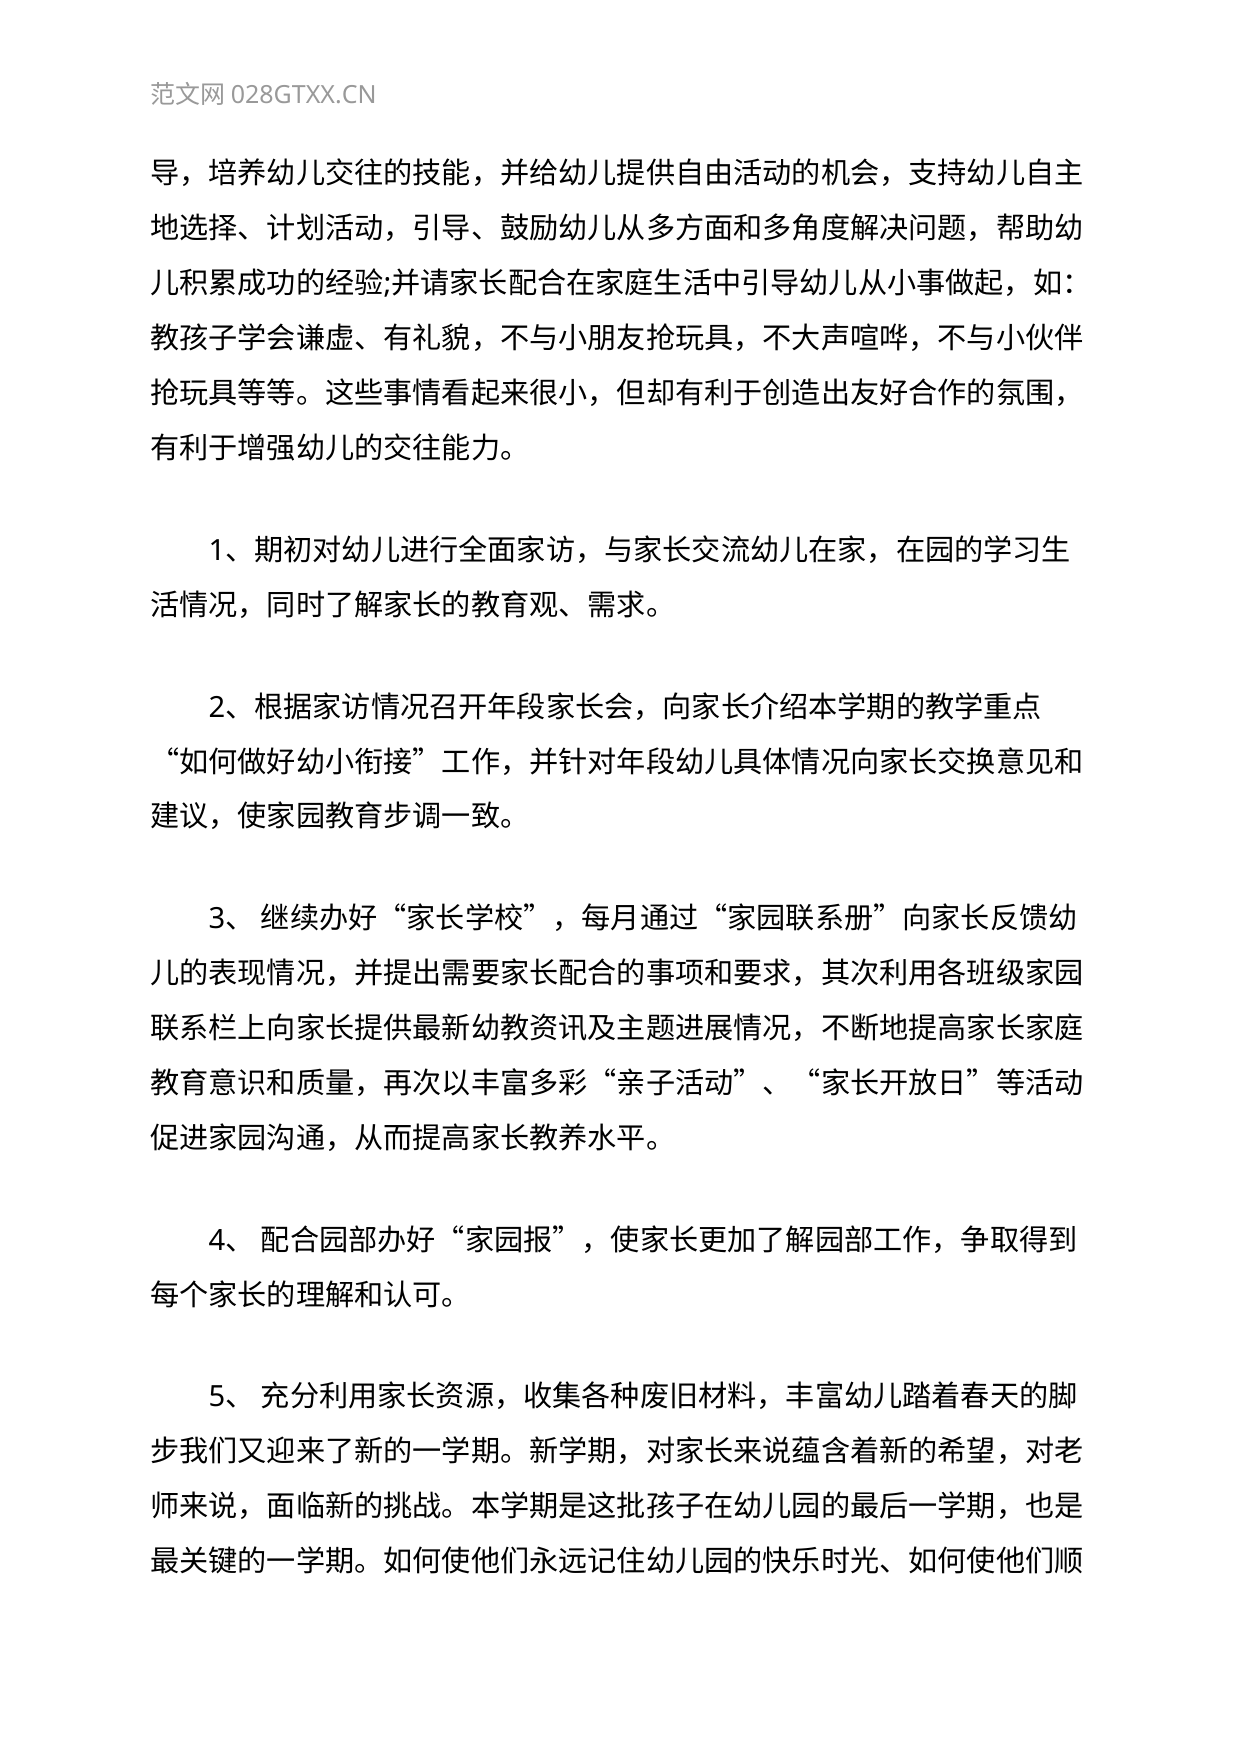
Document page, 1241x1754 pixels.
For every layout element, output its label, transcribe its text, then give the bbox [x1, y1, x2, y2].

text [150, 150, 1090, 467]
text 3、 继续办好“家长学校”，每月通过“家园联系册”向家长反馈幼儿的表现情况，并提出需要家长配合的事项和要求，其次利用各班级家园联系栏上向家长提供最新幼教资讯及主题进展情况，不断地提高家长家庭教育意识和质量，再次以丰富多彩“亲子活动”、“家长开放日”等活动促进家园沟通，从而提高家长教养水平。 [150, 895, 1090, 1157]
text 4、 配合园部办好“家园报”，使家长更加了解园部工作，争取得到每个家长的理解和认可。 [150, 1216, 1090, 1313]
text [150, 1373, 1090, 1580]
text 2、根据家访情况召开年段家长会，向家长介绍本学期的教学重点“如何做好幼小衔接”工作，并针对年段幼儿具体情况向家长交换意见和建议，使家园教育步调一致。 [150, 683, 1090, 835]
text 1、期初对幼儿进行全面家访，与家长交流幼儿在家，在园的学习生活情况，同时了解家长的教育观、需求。 [150, 526, 1090, 624]
